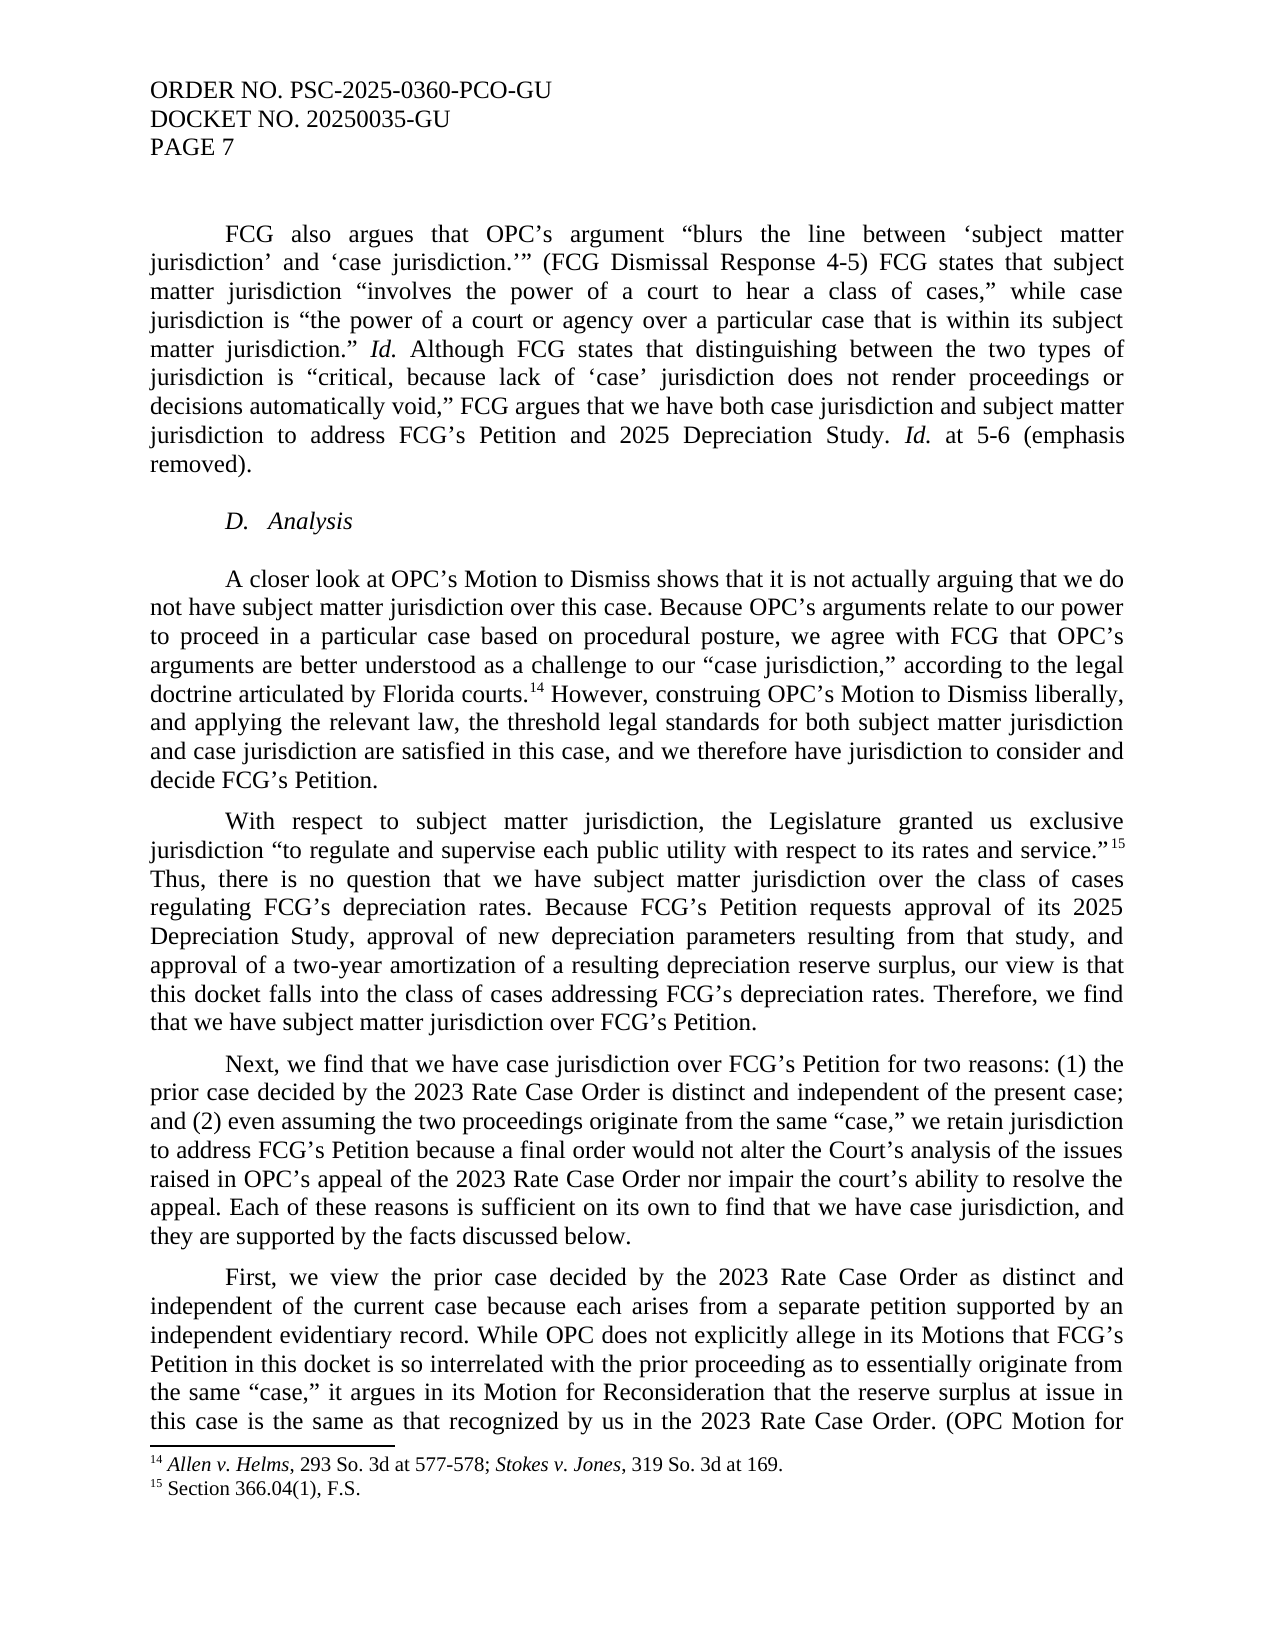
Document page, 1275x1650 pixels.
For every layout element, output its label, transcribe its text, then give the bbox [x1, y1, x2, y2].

text FCG also argues that OPC’s argument “blurs the line between ‘subject matter jurisdiction’ and ‘case jurisdiction.’” (FCG Dismissal Response 4-5) FCG states that subject matter jurisdiction “involves the power of a court to hear a class of cases,” while case jurisdiction is “the power of a court or agency over a particular case that is within its subject matter jurisdiction.” Id. Although FCG states that distinguishing between the two types of jurisdiction is “critical, because lack of ‘case’ jurisdiction does not render proceedings or decisions automatically void,” FCG argues that we have both case jurisdiction and subject matter jurisdiction to address FCG’s Petition and 2025 Depreciation Study. Id. at 5-6 (emphasis removed). [150, 219, 1125, 477]
text With respect to subject matter jurisdiction, the Legislature granted us exclusive jurisdiction “to regulate and supervise each public utility with respect to its rates and service.” Thus, there is no question that we have subject matter jurisdiction over the class of cases regulating FCG’s depreciation rates. Because FCG’s Petition requests approval of its 2025 Depreciation Study, approval of new depreciation parameters resulting from that study, and approval of a two-year amortization of a resulting depreciation reserve surplus, our view is that this docket falls into the class of cases addressing FCG’s depreciation rates. Therefore, we find that we have subject matter jurisdiction over FCG’s Petition. [150, 806, 1125, 1036]
text A closer look at OPC’s Motion to Dismiss shows that it is not actually arguing that we do not have subject matter jurisdiction over this case. Because OPC’s arguments relate to our power to proceed in a particular case based on procedural posture, we agree with FCG that OPC’s arguments are better understood as a challenge to our “case jurisdiction,” according to the legal doctrine articulated by Florida courts. However, construing OPC’s Motion to Dismiss liberally, and applying the relevant law, the threshold legal standards for both subject matter jurisdiction and case jurisdiction are satisfied in this case, and we therefore have jurisdiction to consider and decide FCG’s Petition. [150, 564, 1125, 794]
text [150, 1262, 1125, 1435]
text Next, we find that we have case jurisdiction over FCG’s Petition for two reasons: (1) the prior case decided by the 2023 Rate Case Order is distinct and independent of the present case; and (2) even assuming the two proceedings originate from the same “case,” we retain jurisdiction to address FCG’s Petition because a final order would not alter the Court’s analysis of the issues raised in OPC’s appeal of the 2023 Rate Case Order nor impair the court’s ability to resolve the appeal. Each of these reasons is sufficient on its own to find that we have case jurisdiction, and they are supported by the facts discussed below. [150, 1049, 1125, 1250]
subtitle D. Analysis [150, 506, 1125, 535]
